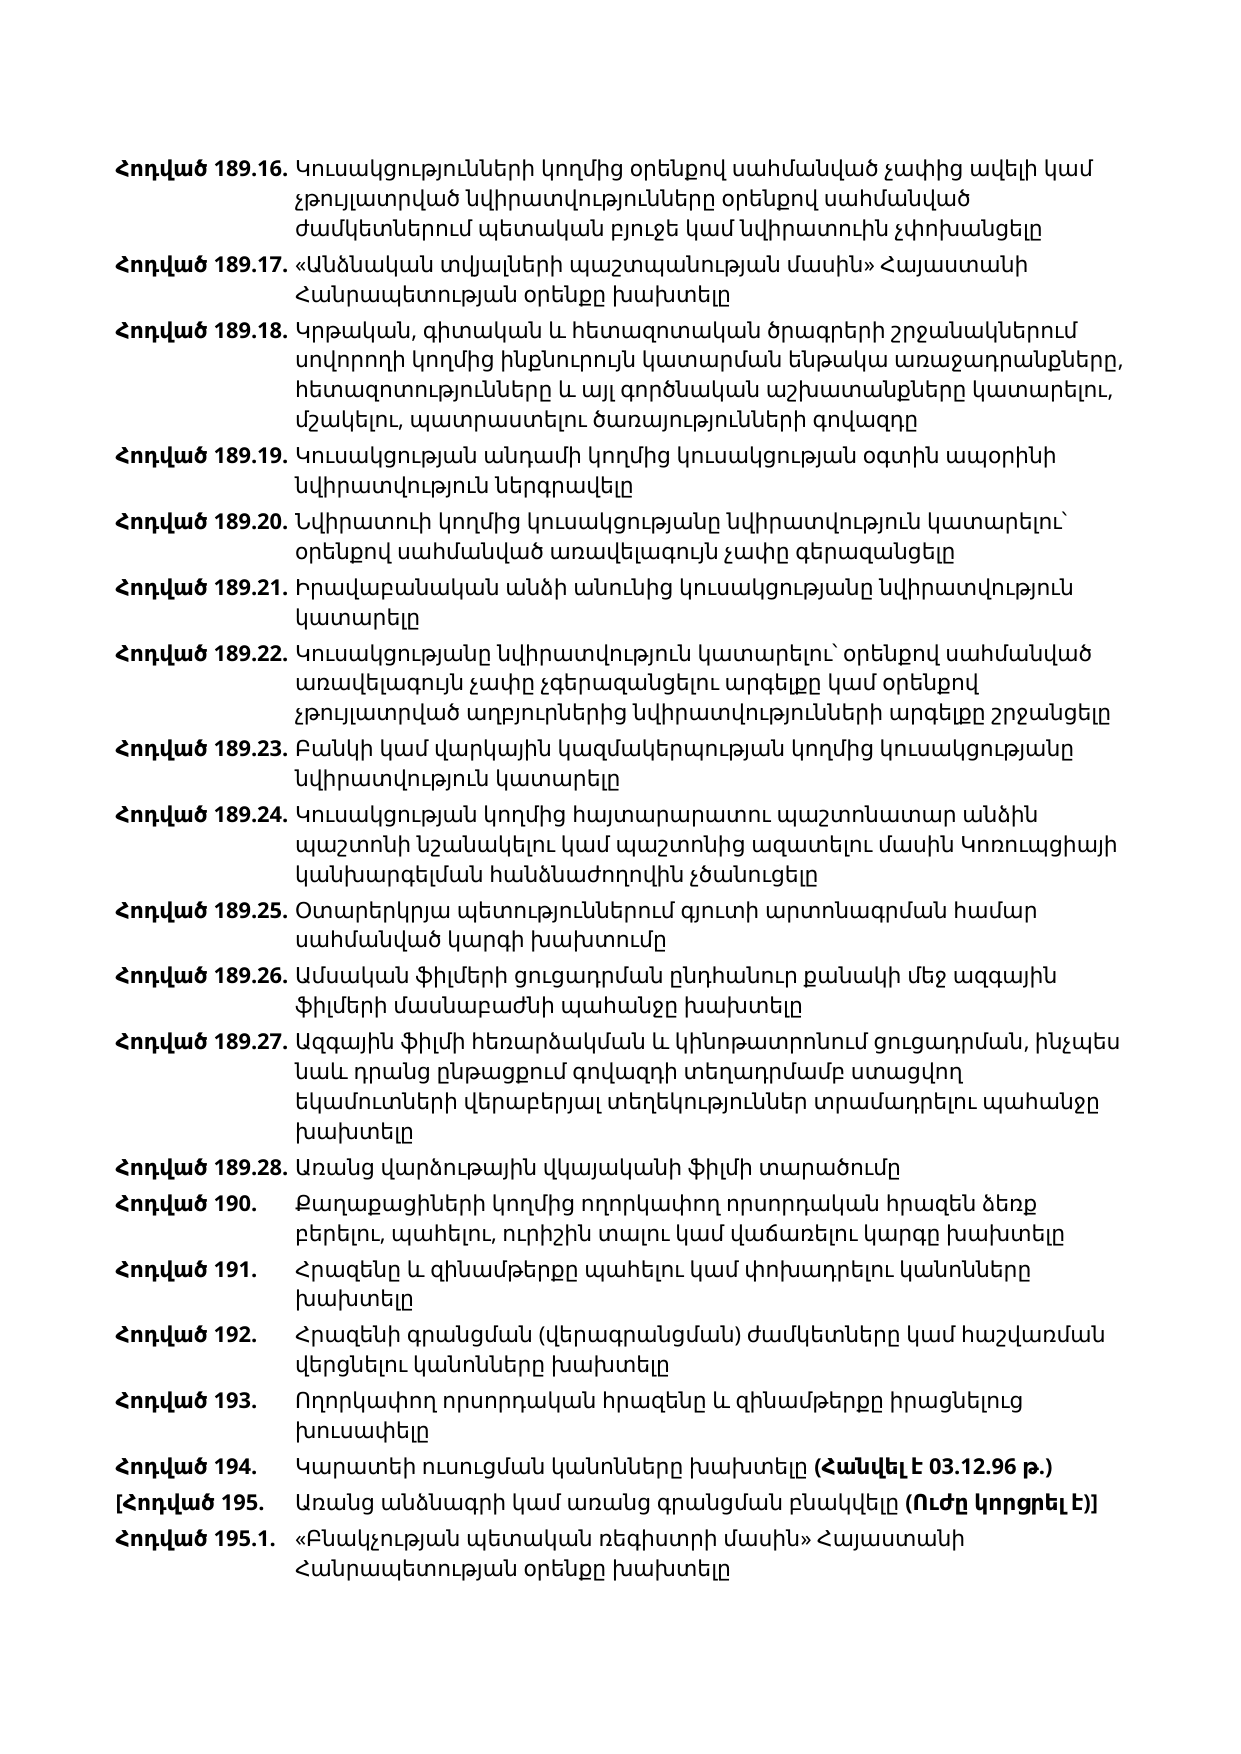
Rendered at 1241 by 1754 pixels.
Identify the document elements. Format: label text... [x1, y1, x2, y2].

table_cell Հոդված 195.1. [112, 1520, 292, 1586]
table_cell Կուսակցությանը նվիրատվություն կատարելու՝ օրենքով սահմանված առավելագույն չափը չգերազանցելու արգելքը կամ օրենքով չթույլատրված աղբյուրներից նվիրատվությունների արգելքը շրջանցելը [292, 634, 1128, 730]
table_cell Հոդված 190. [112, 1185, 292, 1250]
table_cell Կուսակցությունների կողմից օրենքով սահմանված չափից ավելի կամ չթույլատրված նվիրատվությունները օրենքով սահմանված ժամկետներում պետական բյուջե կամ նվիրատուին չփոխանցելը [292, 150, 1128, 246]
table_cell Հոդված 189.22. [112, 634, 292, 730]
table_cell Հոդված 189.18. [112, 311, 292, 437]
table_cell Առանց անձնագրի կամ առանց գրանցման բնակվելը (Ուժը կորցրել է)] [292, 1484, 1128, 1520]
table_cell Հոդված 189.21. [112, 569, 292, 634]
table_cell Կարատեի ուսուցման կանոնները խախտելը (Հանվել է 03.12.96 թ.) [292, 1448, 1128, 1484]
table_cell Հրազենը և զինամթերքը պահելու կամ փոխադրելու կանոնները խախտելը [292, 1250, 1128, 1316]
table_cell Հոդված 192. [112, 1316, 292, 1382]
table_cell Կրթական, գիտական և հետազոտական ծրագրերի շրջանակներում սովորողի կողմից ինքնուրույն կատարման ենթակա առաջադրանքները, հետազոտությունները և այլ գործնական աշխատանքները կատարելու, մշակելու, պատրաստելու ծառայությունների գովազդը [292, 311, 1128, 437]
table_cell Իրավաբանական անձի անունից կուսակցությանը նվիրատվություն կատարելը [292, 569, 1128, 634]
table_cell Կուսակցության կողմից հայտարարատու պաշտոնատար անձին պաշտոնի նշանակելու կամ պաշտոնից ազատելու մասին Կոռուպցիայի կանխարգելման հանձնաժողովին չծանուցելը [292, 796, 1128, 891]
table_cell «Բնակչության պետական ռեգիստրի մասին» Հայաստանի Հանրապետության օրենքը խախտելը [292, 1520, 1128, 1586]
table_cell Հոդված 189.25. [112, 891, 292, 957]
table_cell Ազգային ֆիլմի հեռարձակման և կինոթատրոնում ցուցադրման, ինչպես նաև դրանց ընթացքում գովազդի տեղադրմամբ ստացվող եկամուտների վերաբերյալ տեղեկություններ տրամադրելու պահանջը խախտելը [292, 1023, 1128, 1148]
table_cell Հրազենի գրանցման (վերագրանցման) ժամկետները կամ հաշվառման վերցնելու կանոնները խախտելը [292, 1316, 1128, 1382]
table_cell Հոդված 189.20. [112, 503, 292, 568]
table_cell «Անձնական տվյալների պաշտպանության մասին» Հայաստանի Հանրապետության օրենքը խախտելը [292, 246, 1128, 311]
table_cell Հոդված 189.28. [112, 1149, 292, 1184]
table_cell Հոդված 189.17. [112, 246, 292, 311]
table_cell Հոդված 191. [112, 1250, 292, 1316]
table_cell Հոդված 194. [112, 1448, 292, 1484]
table_cell Հոդված 189.24. [112, 796, 292, 891]
table_cell Ամսական ֆիլմերի ցուցադրման ընդհանուր քանակի մեջ ազգային ֆիլմերի մասնաբաժնի պահանջը խախտելը [292, 957, 1128, 1023]
table_cell Հոդված 189.16. [112, 150, 292, 246]
table_cell Նվիրատուի կողմից կուսակցությանը նվիրատվություն կատարելու՝ օրենքով սահմանված առավելագույն չափը գերազանցելը [292, 503, 1128, 568]
table_cell Հոդված 189.26. [112, 957, 292, 1023]
table_cell Հոդված 189.23. [112, 730, 292, 796]
table_cell Կուսակցության անդամի կողմից կուսակցության օգտին ապօրինի նվիրատվություն ներգրավելը [292, 437, 1128, 503]
table_cell Բանկի կամ վարկային կազմակերպության կողմից կուսակցությանը նվիրատվություն կատարելը [292, 730, 1128, 796]
table_cell Օտարերկրյա պետություններում գյուտի արտոնագրման համար սահմանված կարգի խախտումը [292, 891, 1128, 957]
table_cell Ողորկափող որսորդական հրազենը և զինամթերքը իրացնելուց խուսափելը [292, 1382, 1128, 1448]
table_cell [Հոդված 195. [112, 1484, 292, 1520]
table_cell Հոդված 193. [112, 1382, 292, 1448]
table_cell Հոդված 189.27. [112, 1023, 292, 1148]
table_cell Հոդված 189.19. [112, 437, 292, 503]
table_cell Առանց վարձութային վկայականի ֆիլմի տարածումը [292, 1149, 1128, 1184]
table_cell Քաղաքացիների կողմից ողորկափող որսորդական հրազեն ձեռք բերելու, պահելու, ուրիշին տալու կամ վաճառելու կարգը խախտելը [292, 1185, 1128, 1250]
